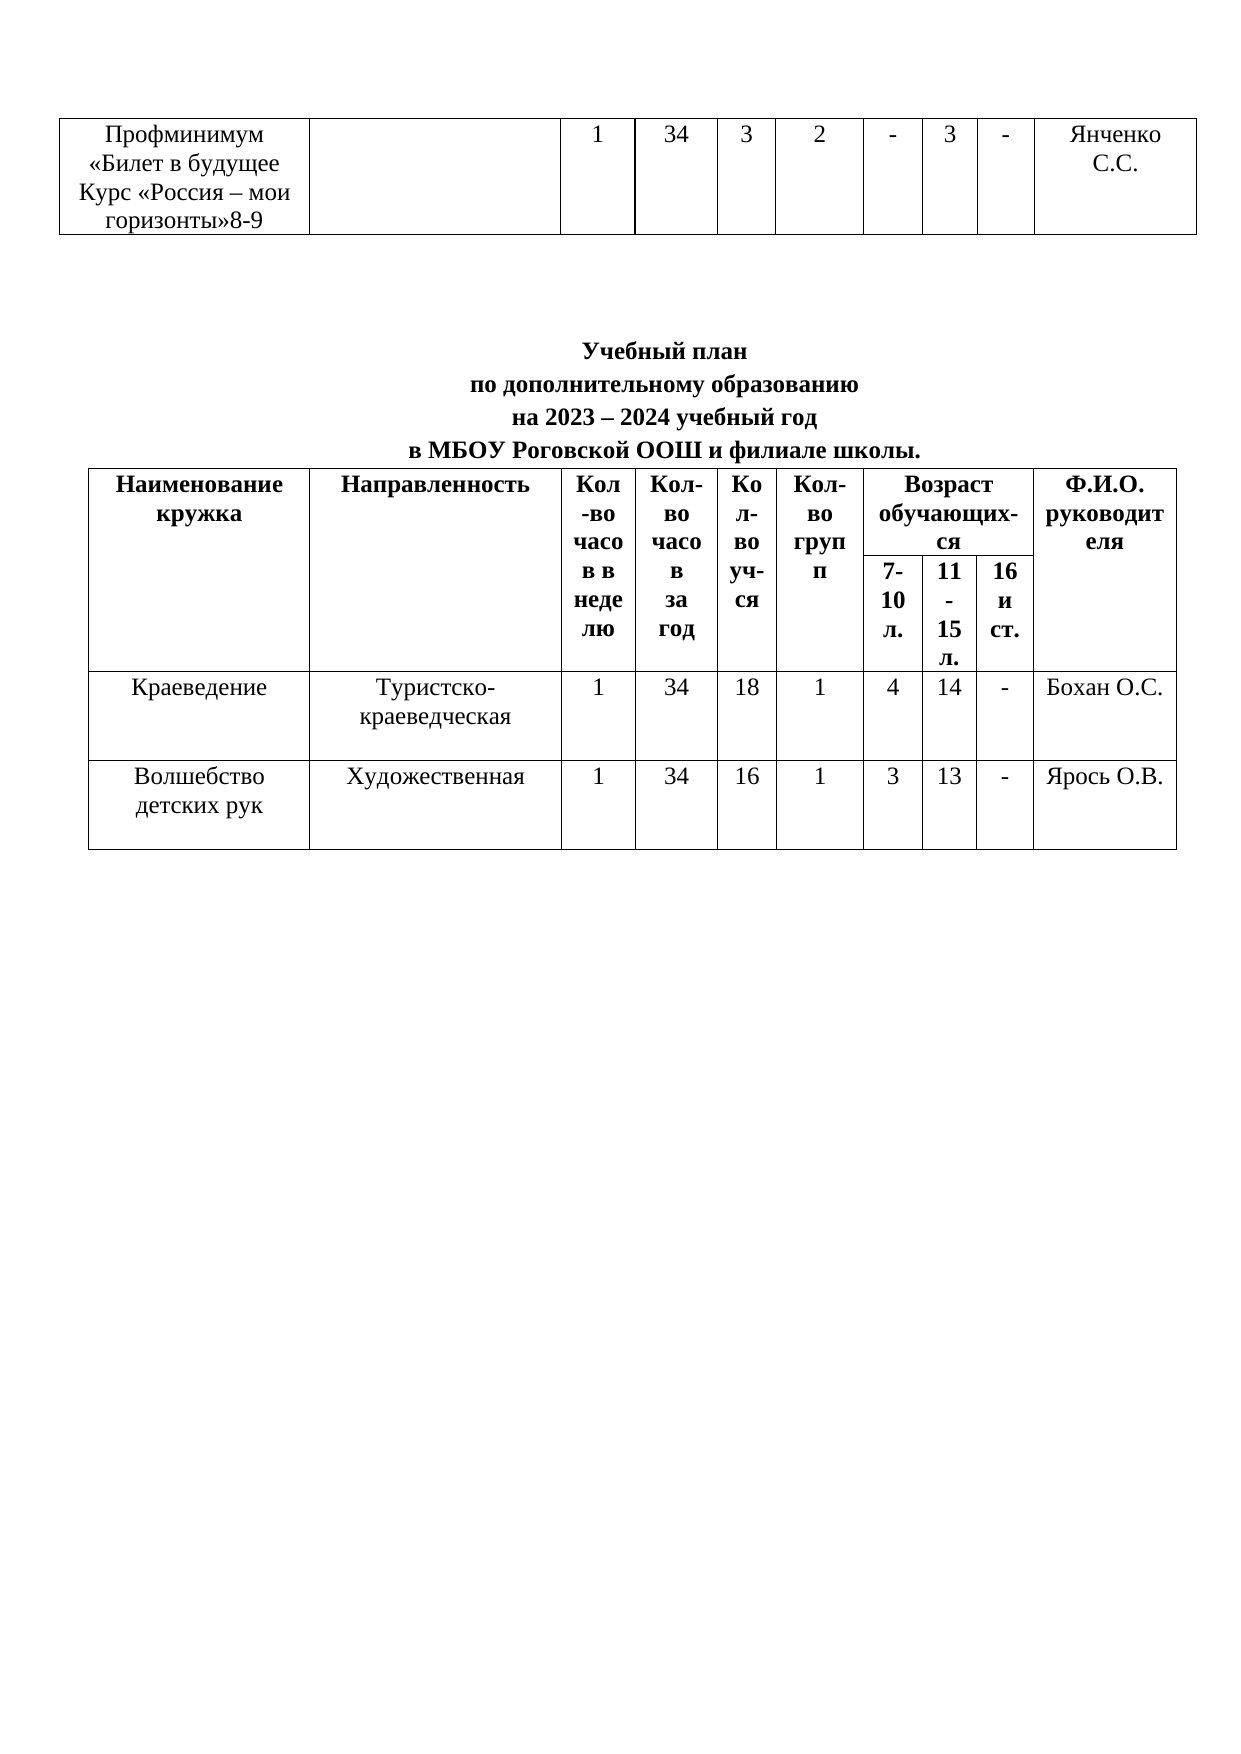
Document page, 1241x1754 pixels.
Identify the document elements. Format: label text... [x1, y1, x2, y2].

table_cell Янченко С.С. [1035, 119, 1196, 234]
table_cell 3 [923, 119, 977, 234]
table_cell - [977, 672, 1033, 760]
table_cell 16 [718, 761, 776, 849]
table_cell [60, 119, 309, 234]
text на 2023 – 2024 учебный год [177, 402, 1152, 431]
table_cell Волшебство детских рук [89, 761, 309, 849]
table_cell 1 [777, 761, 863, 849]
table_header Кол-во уч-ся [718, 469, 776, 671]
table_cell 3 [864, 761, 922, 849]
table_header Наименование кружка [89, 469, 309, 671]
text в МБОУ Роговской ООШ и филиале школы. [177, 435, 1152, 464]
table_cell 18 [718, 672, 776, 760]
table_header Кол-во часов в неделю [562, 469, 635, 671]
table_cell - [978, 119, 1034, 234]
table_cell 1 [561, 119, 634, 234]
table_cell Краеведение [89, 672, 309, 760]
table_cell 3 [718, 119, 775, 234]
table_cell 2 [776, 119, 863, 234]
table_cell 1 [562, 761, 635, 849]
table_cell 1 [777, 672, 863, 760]
table_cell Бохан О.С. [1034, 672, 1176, 760]
table_cell 16 и ст. [977, 556, 1033, 671]
table_cell 13 [923, 761, 976, 849]
table_cell 34 [636, 672, 717, 760]
table_cell - [977, 761, 1033, 849]
table_cell Ярось О.В. [1034, 761, 1176, 849]
table_cell 4 [864, 672, 922, 760]
table_cell 34 [636, 119, 717, 234]
table_cell Туристско-краеведческая [310, 672, 561, 760]
table_header Кол-во часов за год [636, 469, 717, 671]
table_cell 1 [562, 672, 635, 760]
table_header Возраст обучающих-ся [864, 469, 1033, 555]
table_cell 7- 10л. [864, 556, 922, 671]
table_header Кол-во групп [777, 469, 863, 671]
text по дополнительному образованию [177, 369, 1152, 398]
table_header Ф.И.О. руководителя [1034, 469, 1176, 671]
table_header Направленность [310, 469, 561, 671]
table_cell 34 [636, 761, 717, 849]
table_cell 11- 15л. [923, 556, 976, 671]
text Учебный план [177, 336, 1152, 364]
table_cell 14 [923, 672, 976, 760]
table_cell Художественная [310, 761, 561, 849]
table_cell - [864, 119, 922, 234]
